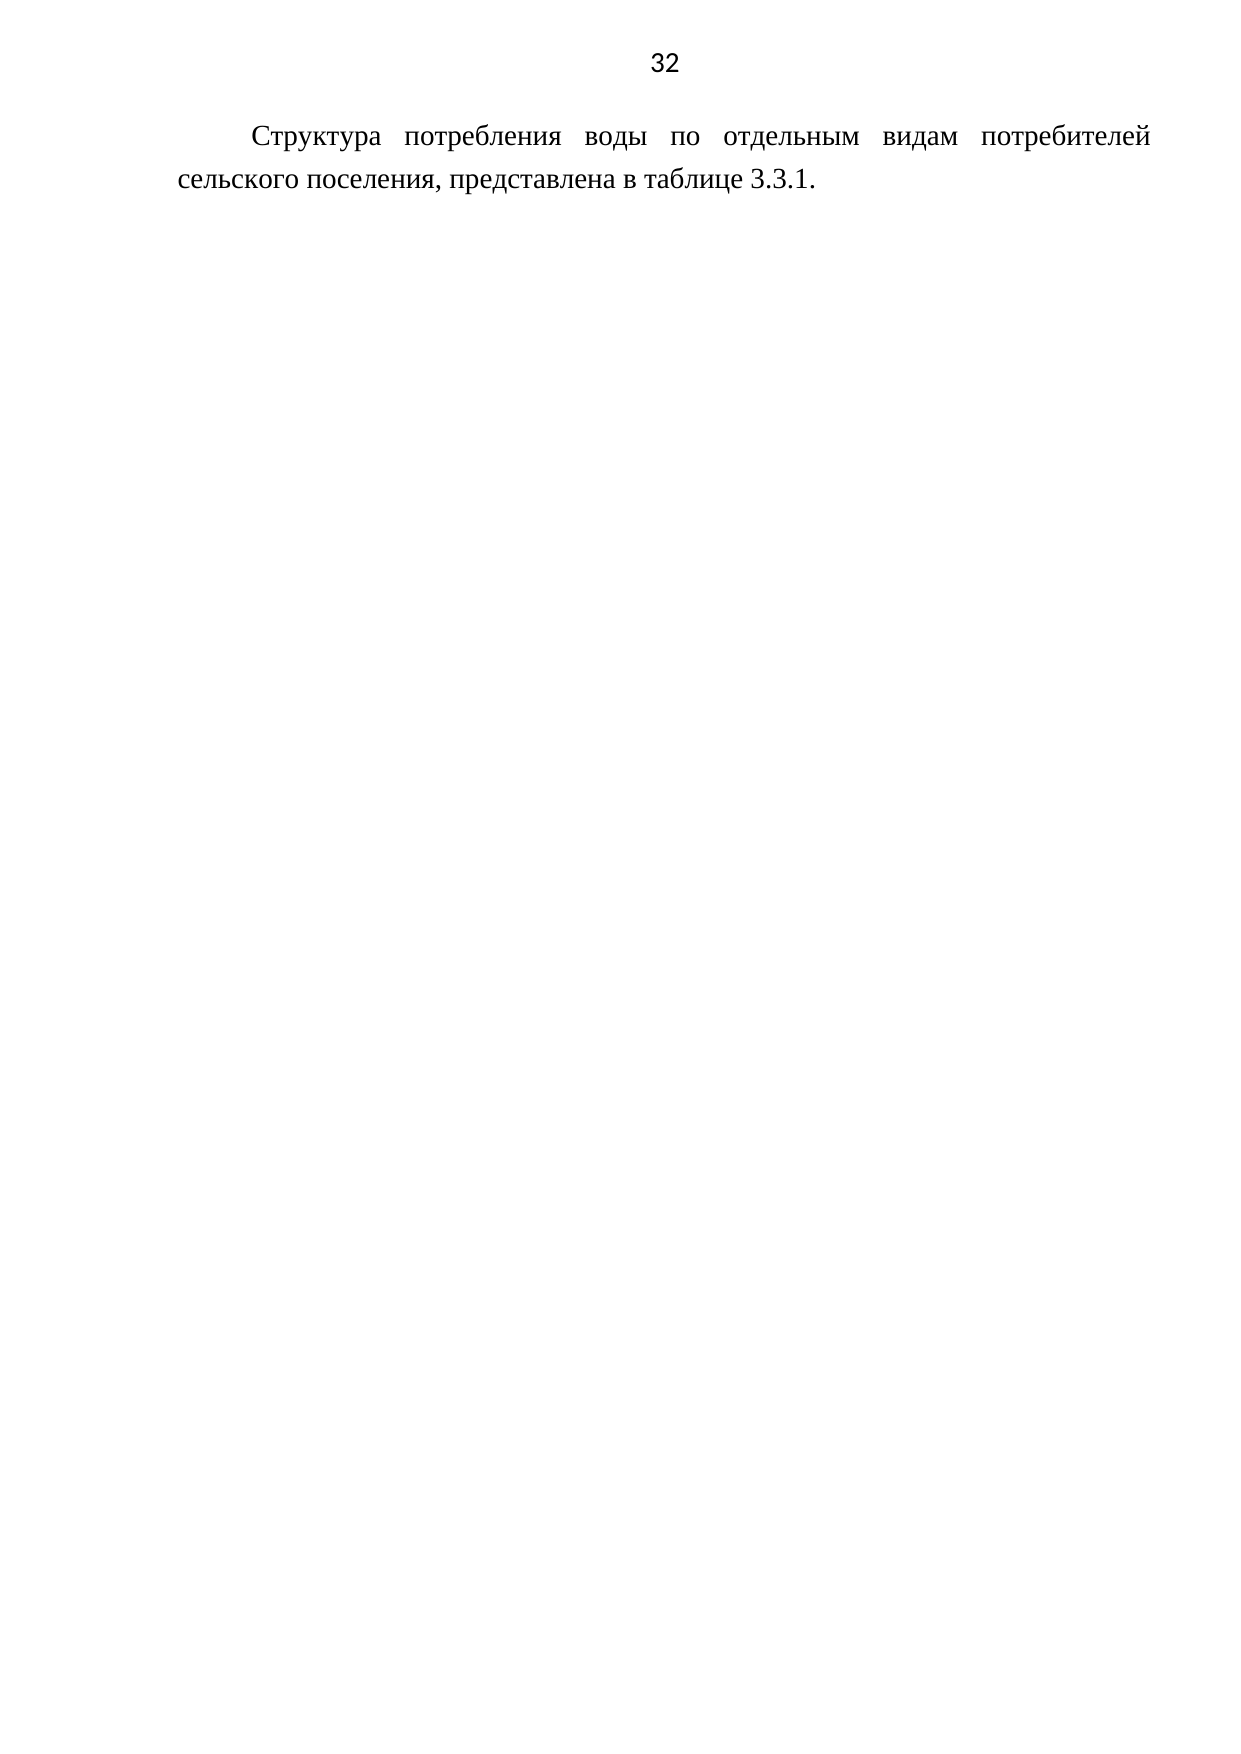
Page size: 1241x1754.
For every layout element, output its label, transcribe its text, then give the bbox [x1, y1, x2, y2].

text Структура потребления воды по отдельным видам потребителей сельского поселения, представлена в таблице 3.3.1. [177, 118, 1152, 195]
